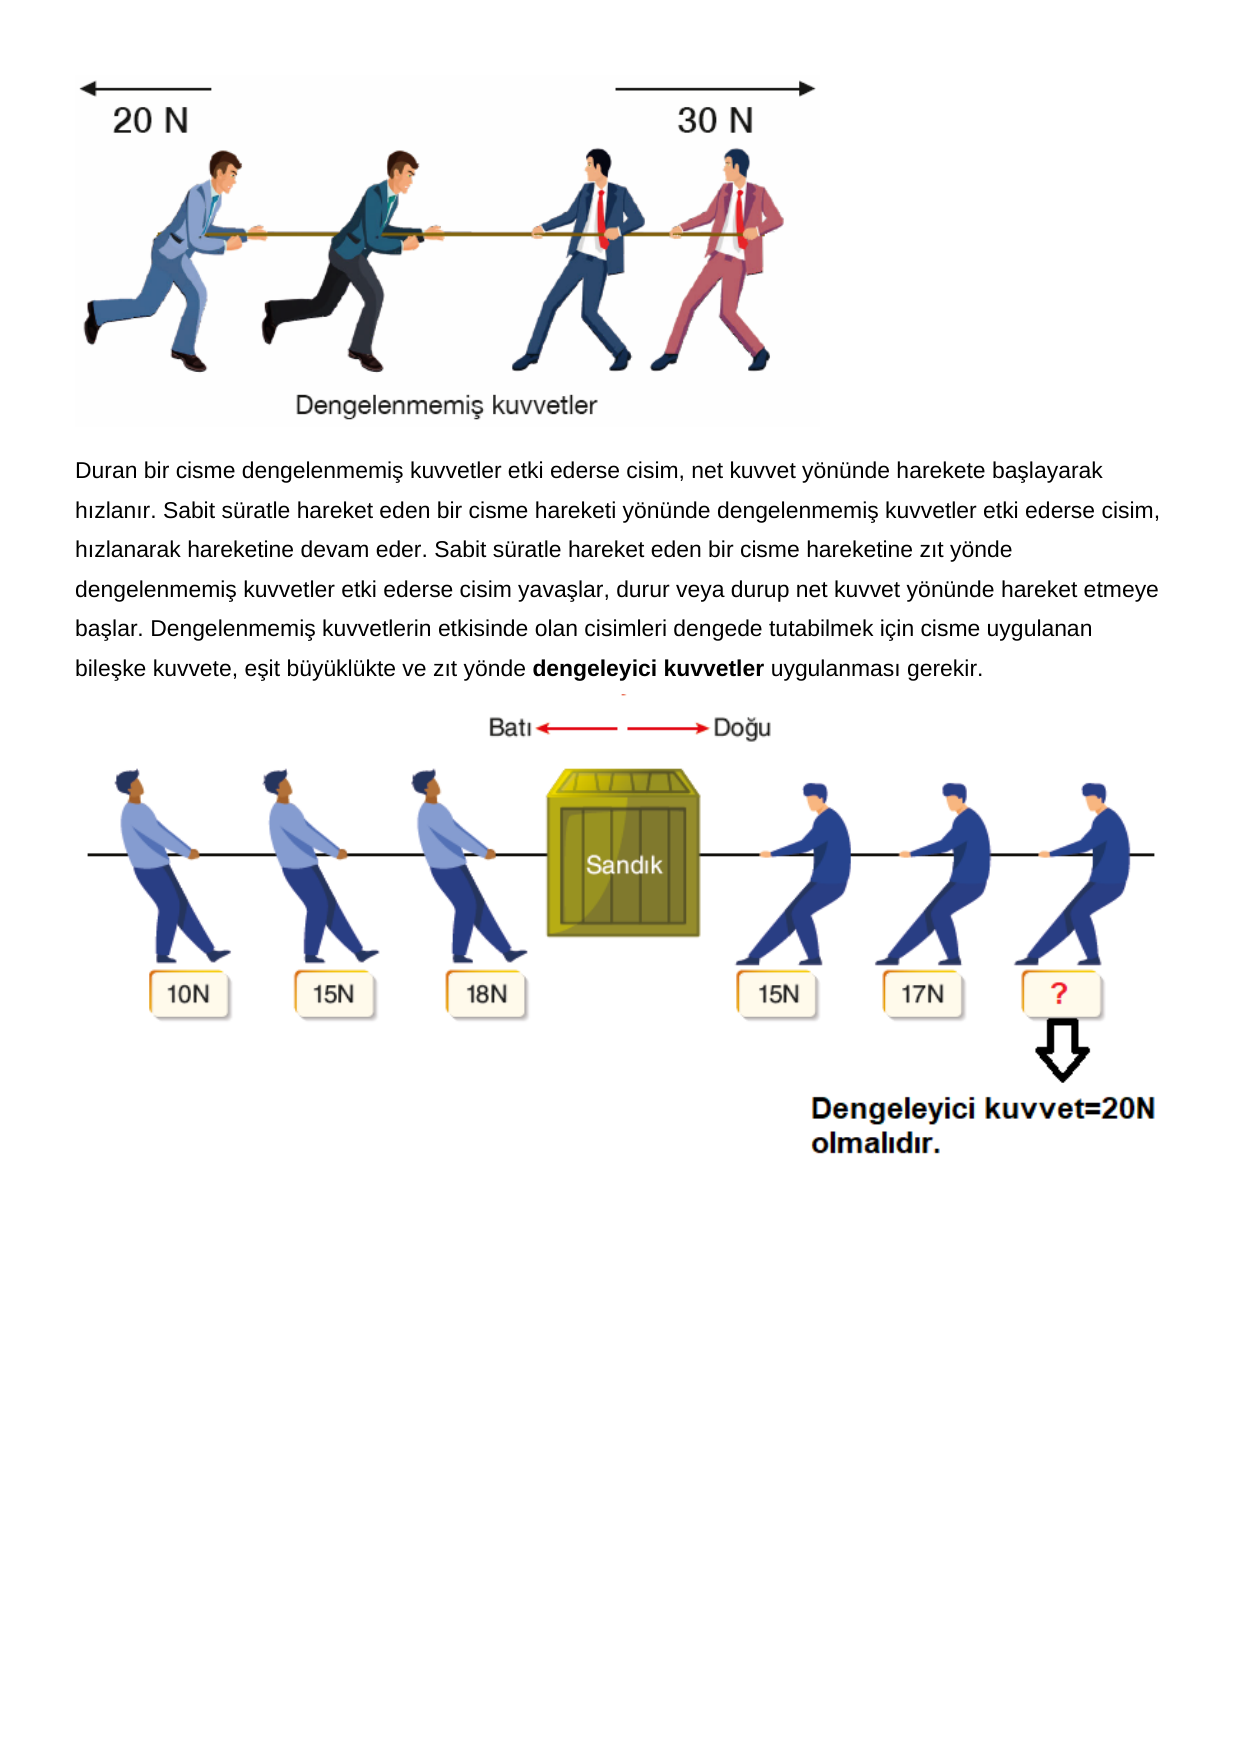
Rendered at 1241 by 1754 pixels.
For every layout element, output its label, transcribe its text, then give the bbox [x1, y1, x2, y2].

picture [75, 694, 1166, 1169]
picture [75, 75, 821, 427]
text Duran bir cisme dengelenmemiş kuvvetler etki ederse cisim, net kuvvet yönünde harekete başlayarak hızlanır. Sabit süratle hareket eden bir cisme hareketi yönünde dengelenmemiş kuvvetler etki ederse cisim, hızlanarak hareketine devam eder. Sabit süratle hareket eden bir cisme hareketine zıt yönde dengelenmemiş kuvvetler etki ederse cisim yavaşlar, durur veya durup net kuvvet yönünde hareket etmeye başlar. Dengelenmemiş kuvvetlerin etkisinde olan cisimleri dengede tutabilmek için cisme uygulanan bileşke kuvvete, eşit büyüklükte ve zıt yönde dengeleyici kuvvetler uygulanması gerekir. [75, 457, 1165, 681]
